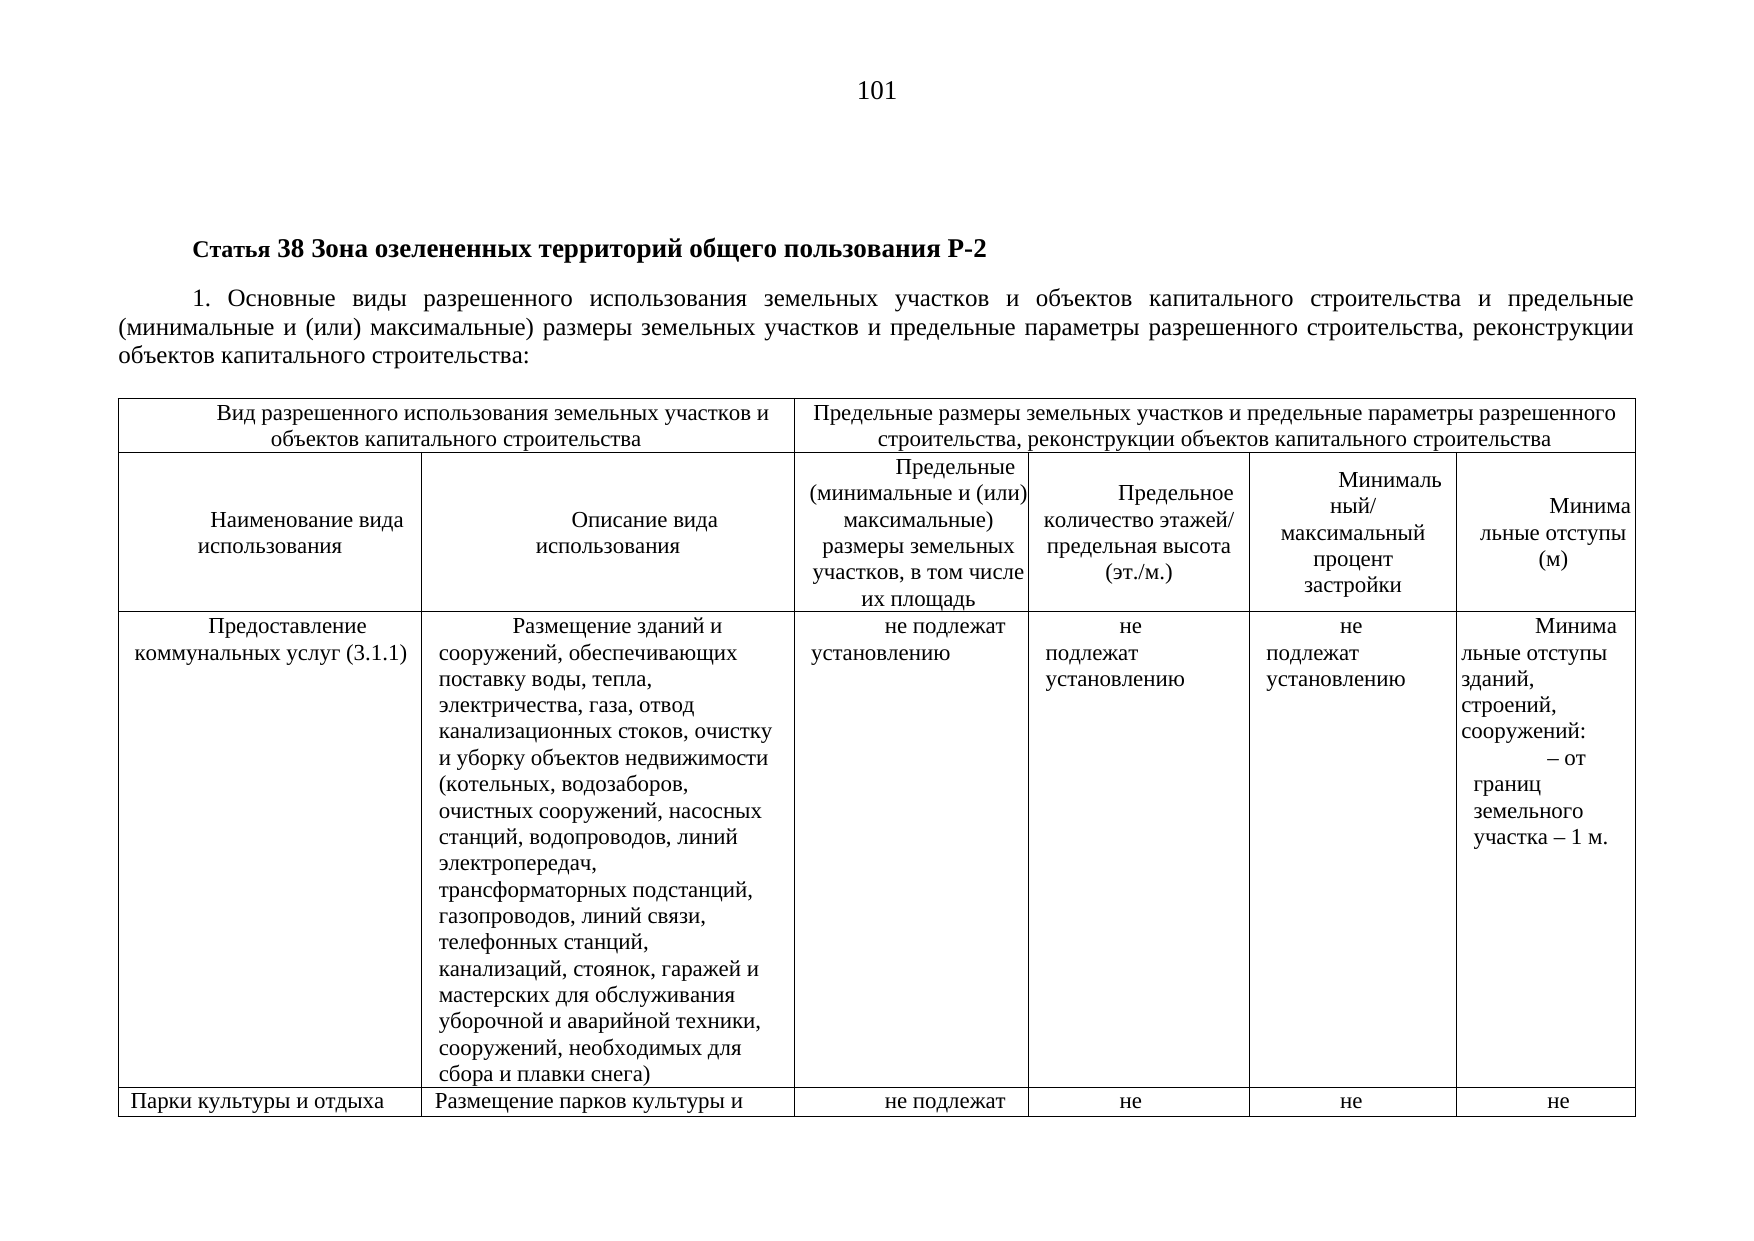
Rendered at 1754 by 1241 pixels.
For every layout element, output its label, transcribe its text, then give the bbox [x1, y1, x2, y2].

table_cell Размещение парков культуры и отдыха [422, 1088, 794, 1116]
text 1. Основные виды разрешенного использования земельных участков и объектов капитального строительства и предельные (минимальные и (или) максимальные) размеры земельных участков и предельные параметры разрешенного строительства, реконструкции объектов капитального строительства: [118, 283, 1636, 369]
table_header Вид разрешенного использования земельных участков и объектов капитального строительства [119, 399, 794, 452]
table_cell Размещение зданий и сооружений, обеспечивающих поставку воды, тепла, электричества, газа, отвод канализационных стоков, очистку и уборку объектов недвижимости (котельных, водозаборов, очистных сооружений, насосных станций, водопроводов, линий электропередач, трансформаторных подстанций, газопроводов, линий связи, телефонных станций, канализаций, стоянок, гаражей и мастерских для обслуживания уборочной и аварийной техники, сооружений, необходимых для сбора и плавки снега) [422, 612, 794, 1087]
table_cell Минимальные отступы зданий, строений, сооружений: – от границ земельного участка – 1 м. [1457, 612, 1635, 1087]
table_cell Предельное количество этажей/ предельная высота (эт./м.) [1029, 453, 1249, 611]
table_cell не подлежат установлению [795, 1088, 1028, 1116]
table_cell Наименование вида использования [119, 453, 421, 611]
table_cell Парки культуры и отдыха (3.6.2) [119, 1088, 421, 1116]
text Статья 38 Зона озелененных территорий общего пользования Р-2 [118, 232, 1636, 263]
table_cell Минимальный/ максимальный процент застройки [1250, 453, 1456, 611]
table_cell не подлежат установлению [1029, 612, 1249, 1087]
table_cell не подлежат установлению [1250, 1088, 1456, 1116]
table_cell не подлежат установлению [1029, 1088, 1249, 1116]
table_cell Предоставление коммунальных услуг (3.1.1) [119, 612, 421, 1087]
table_cell Минимальные отступы (м) [1457, 453, 1635, 611]
table_cell не подлежат установлению [1250, 612, 1456, 1087]
table_cell не подлежат установлению [1457, 1088, 1635, 1116]
table_cell Описание вида использования [422, 453, 794, 611]
table_header Предельные размеры земельных участков и предельные параметры разрешенного строительства, реконструкции объектов капитального строительства [795, 399, 1635, 452]
table_cell не подлежат установлению [795, 612, 1028, 1087]
table_cell [795, 453, 1028, 611]
